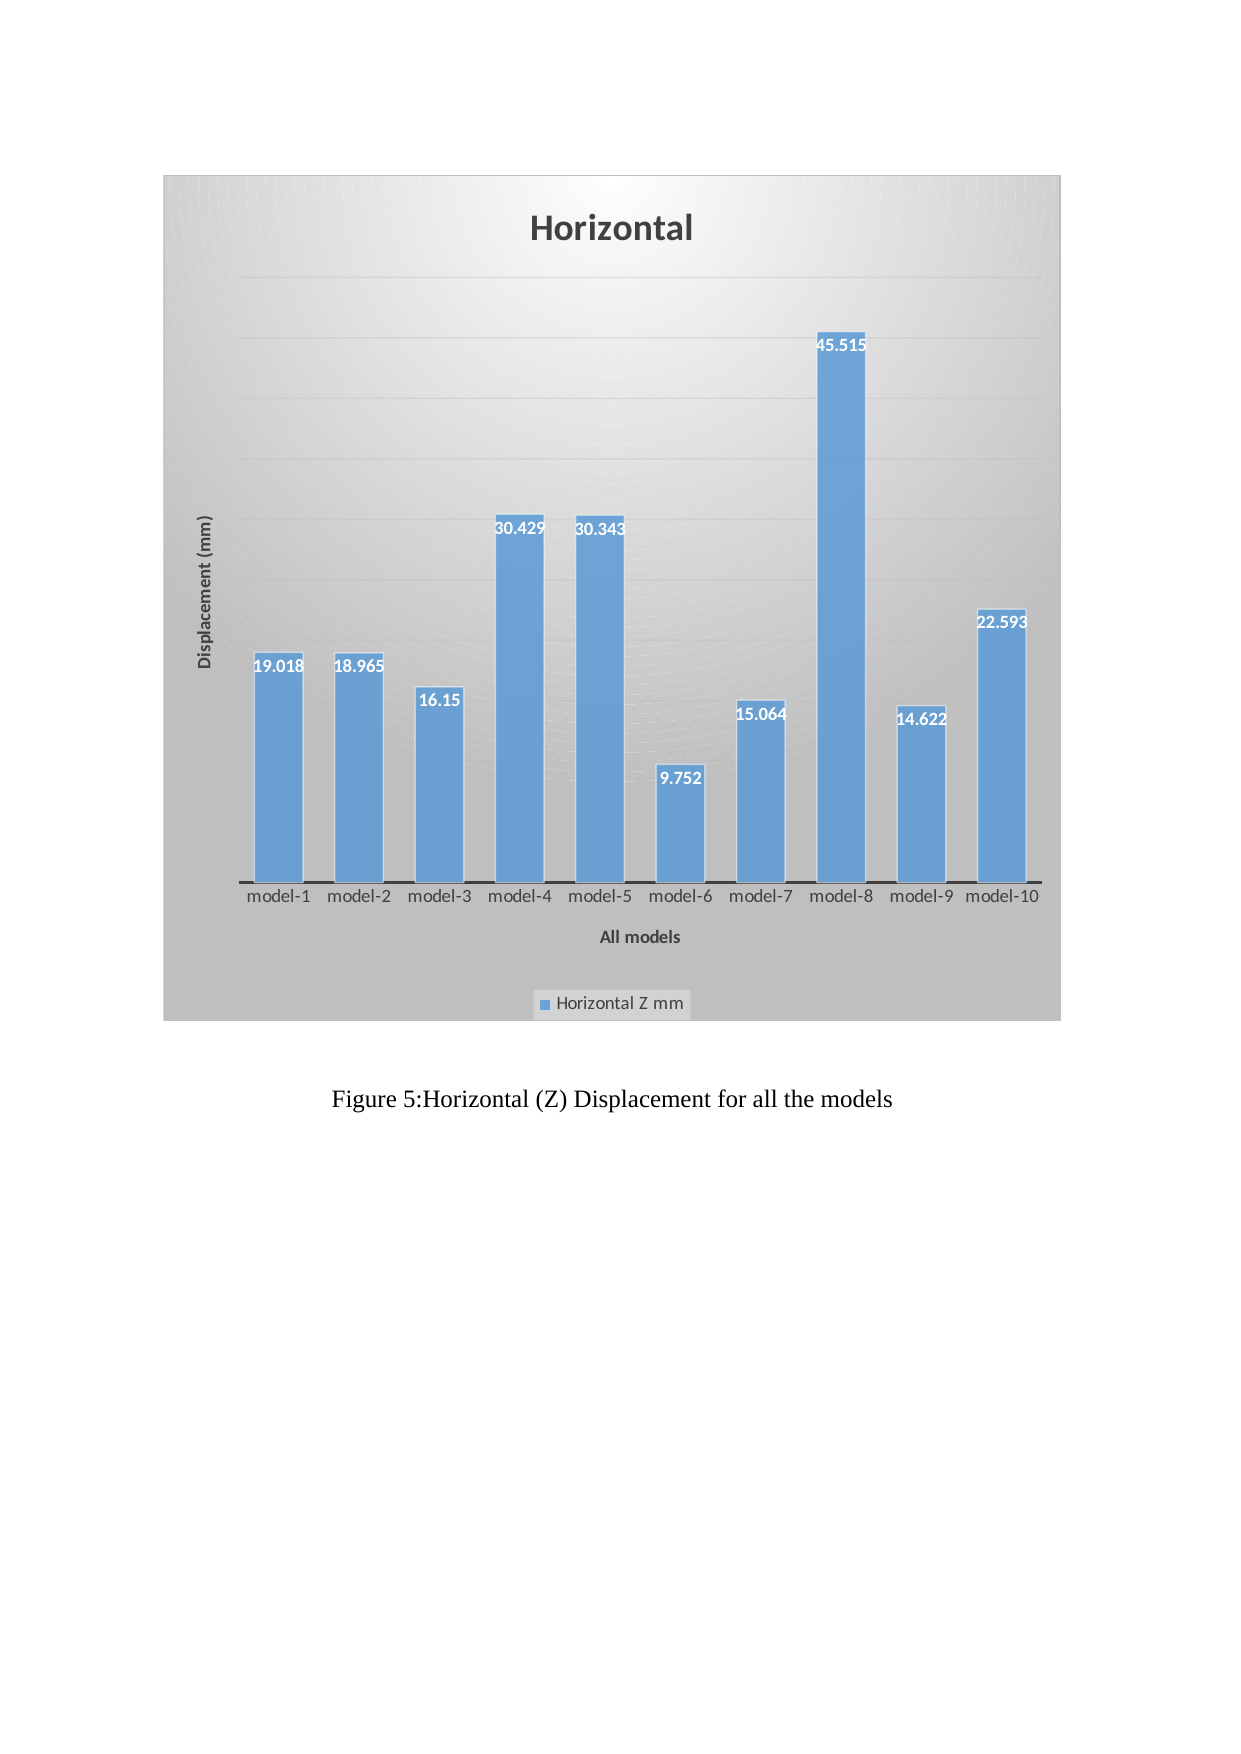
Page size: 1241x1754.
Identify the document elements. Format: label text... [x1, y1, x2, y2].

table_header [150, 150, 1074, 1059]
table_cell Figure 5:Horizontal (Z) Displacement for all the models [150, 1059, 1074, 1151]
